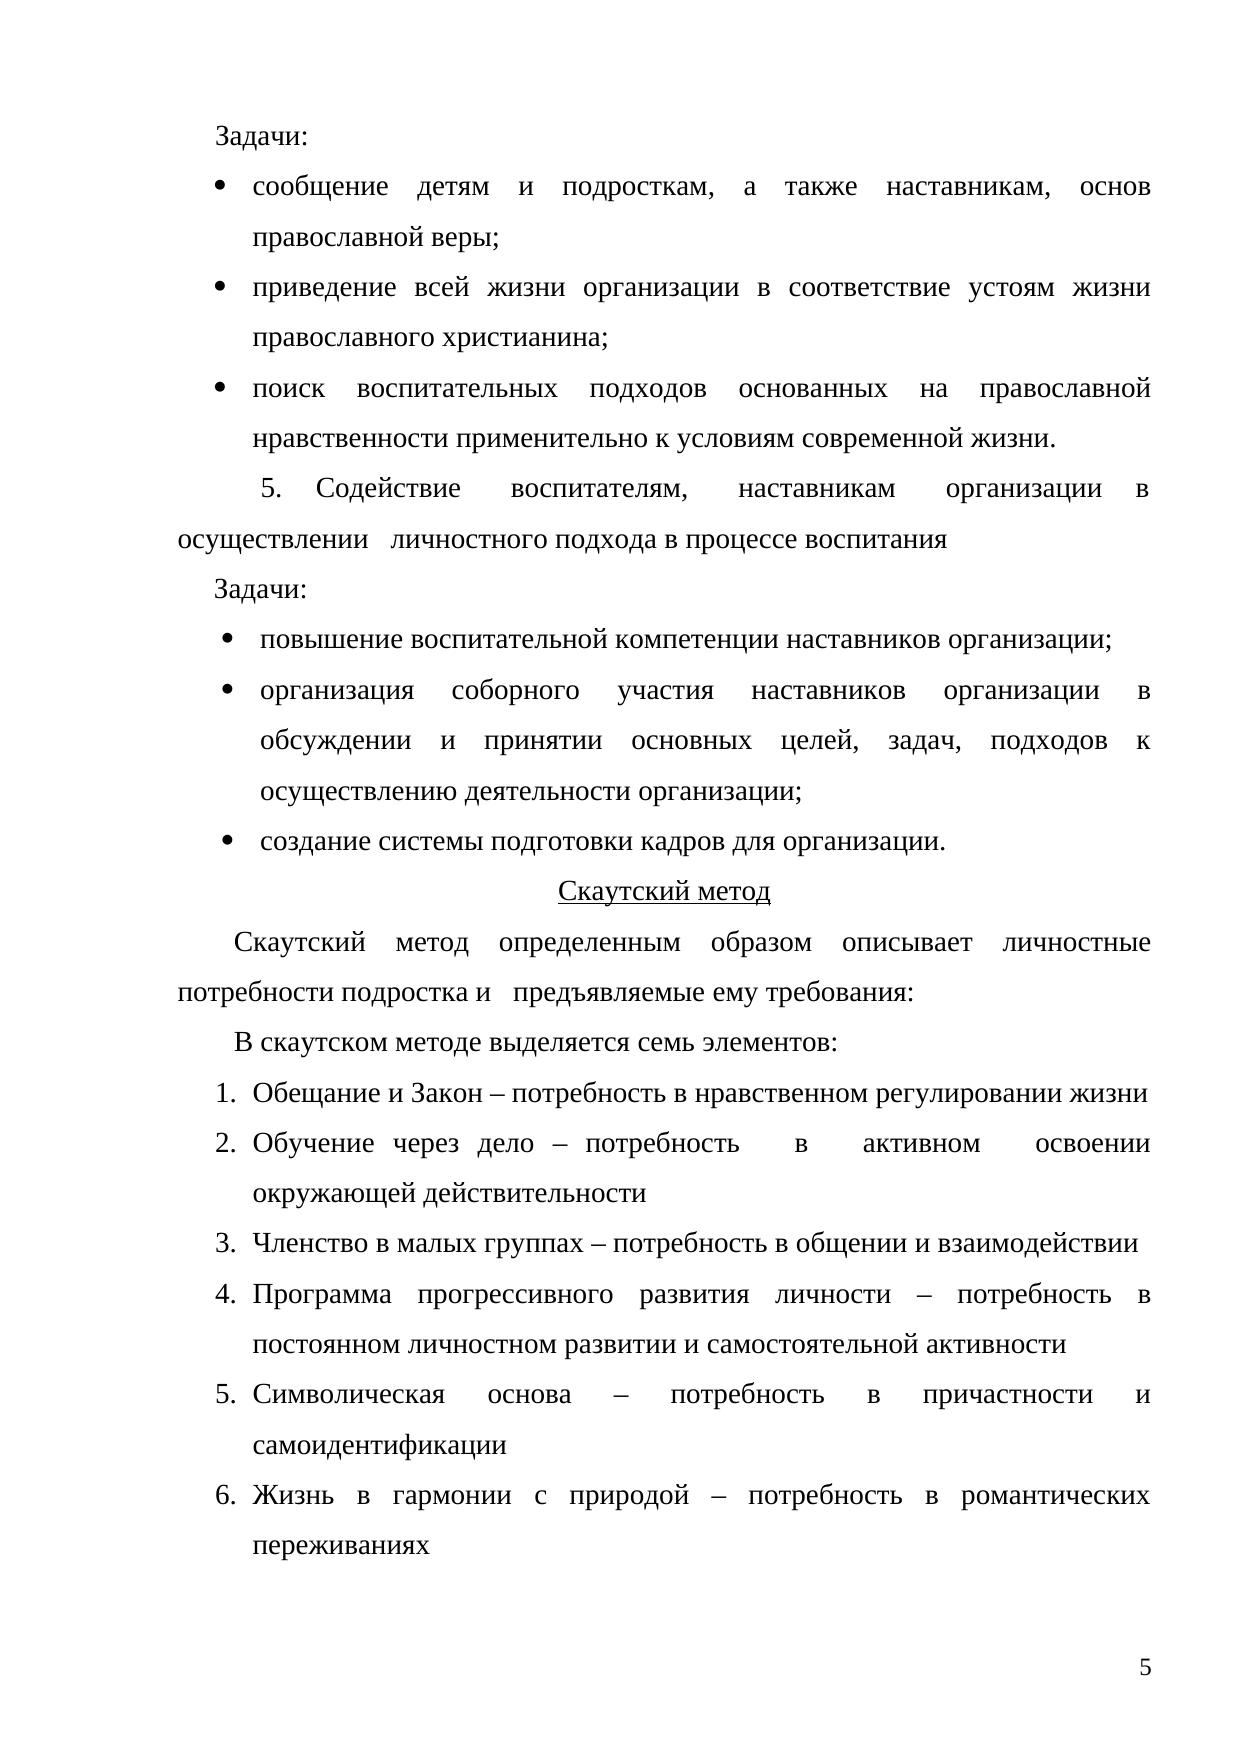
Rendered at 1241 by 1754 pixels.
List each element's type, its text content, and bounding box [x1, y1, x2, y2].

text Скаутский метод определенным образом описывает личностные потребности подростка и предъявляемые ему требования: [177, 924, 1152, 1008]
text 5. Содействие воспитателям, наставникам организации в осуществлении личностного подхода в процессе воспитания [177, 471, 1152, 554]
list организация соборного участия наставников организации в обсуждении и принятии основных целей, задач, подходов к осуществлению деятельности организации; [222, 672, 1152, 806]
list Символическая основа – потребность в причастности и самоидентификации [215, 1377, 1152, 1460]
list Обещание и Закон – потребность в нравственном регулировании жизни [215, 1075, 1152, 1108]
text В скаутском методе выделяется семь элементов: [177, 1024, 1152, 1058]
list Обучение через дело – потребность в активном освоении окружающей действительности [215, 1125, 1152, 1209]
text Скаутский метод [177, 873, 1152, 907]
list поиск воспитательных подходов основанных на православной нравственности применительно к условиям современной жизни. [215, 370, 1152, 454]
list повышение воспитательной компетенции наставников организации; [222, 622, 1152, 655]
list Жизнь в гармонии с природой – потребность в романтических переживаниях [215, 1477, 1152, 1561]
list Членство в малых группах – потребность в общении и взаимодействии [215, 1226, 1152, 1259]
text Задачи: [177, 571, 1152, 605]
list Программа прогрессивного развития личности – потребность в постоянном личностном развитии и самостоятельной активности [215, 1276, 1152, 1360]
list сообщение детям и подросткам, а также наставникам, основ православной веры; [215, 168, 1152, 252]
list создание системы подготовки кадров для организации. [222, 823, 1152, 857]
list приведение всей жизни организации в соответствие устоям жизни православного христианина; [215, 269, 1152, 353]
text Задачи: [215, 118, 1152, 152]
